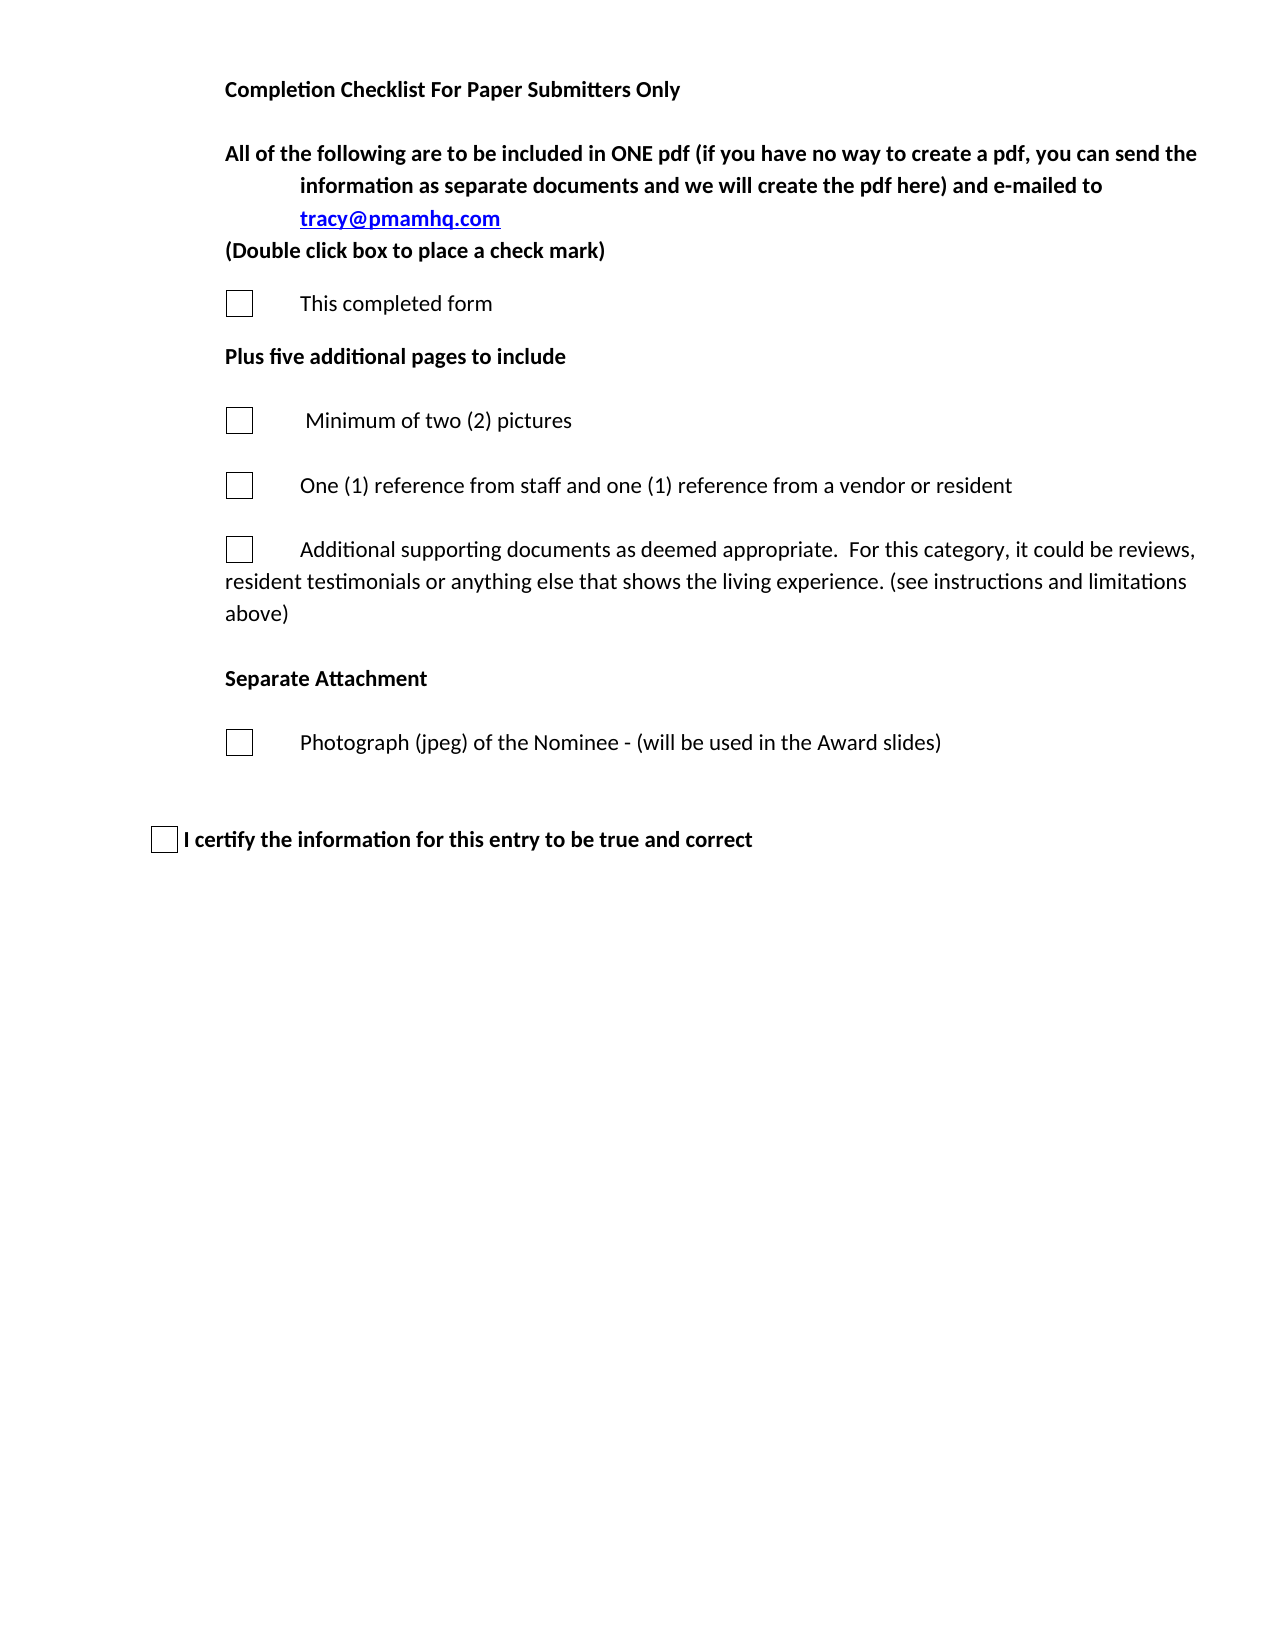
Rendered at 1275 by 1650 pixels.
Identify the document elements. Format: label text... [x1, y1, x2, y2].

list I certify the information for this entry to be true and correct [150, 825, 1200, 853]
text This completed form [75, 289, 1200, 317]
list (Double click box to place a check mark) [225, 236, 1200, 264]
list Plus five additional pages to include [150, 342, 1200, 370]
list Additional supporting documents as deemed appropriate. For this category, it could be reviews, resident testimonials or anything else that shows the living experience. (see instructions and limitations above) [225, 535, 1200, 627]
list Photograph (jpeg) of the Nominee - (will be used in the Award slides) [225, 728, 1200, 756]
list Minimum of two (2) pictures [150, 406, 1200, 434]
list Separate Attachment [225, 664, 1200, 692]
list All of the following are to be included in ONE pdf (if you have no way to create a pdf, you can send the information as separate documents and we will create the pdf here) and e-mailed to tracy@pmamhq.com [225, 139, 1200, 232]
list Completion Checklist For Paper Submitters Only [225, 75, 1200, 103]
list One (1) reference from staff and one (1) reference from a vendor or resident [150, 471, 1200, 499]
